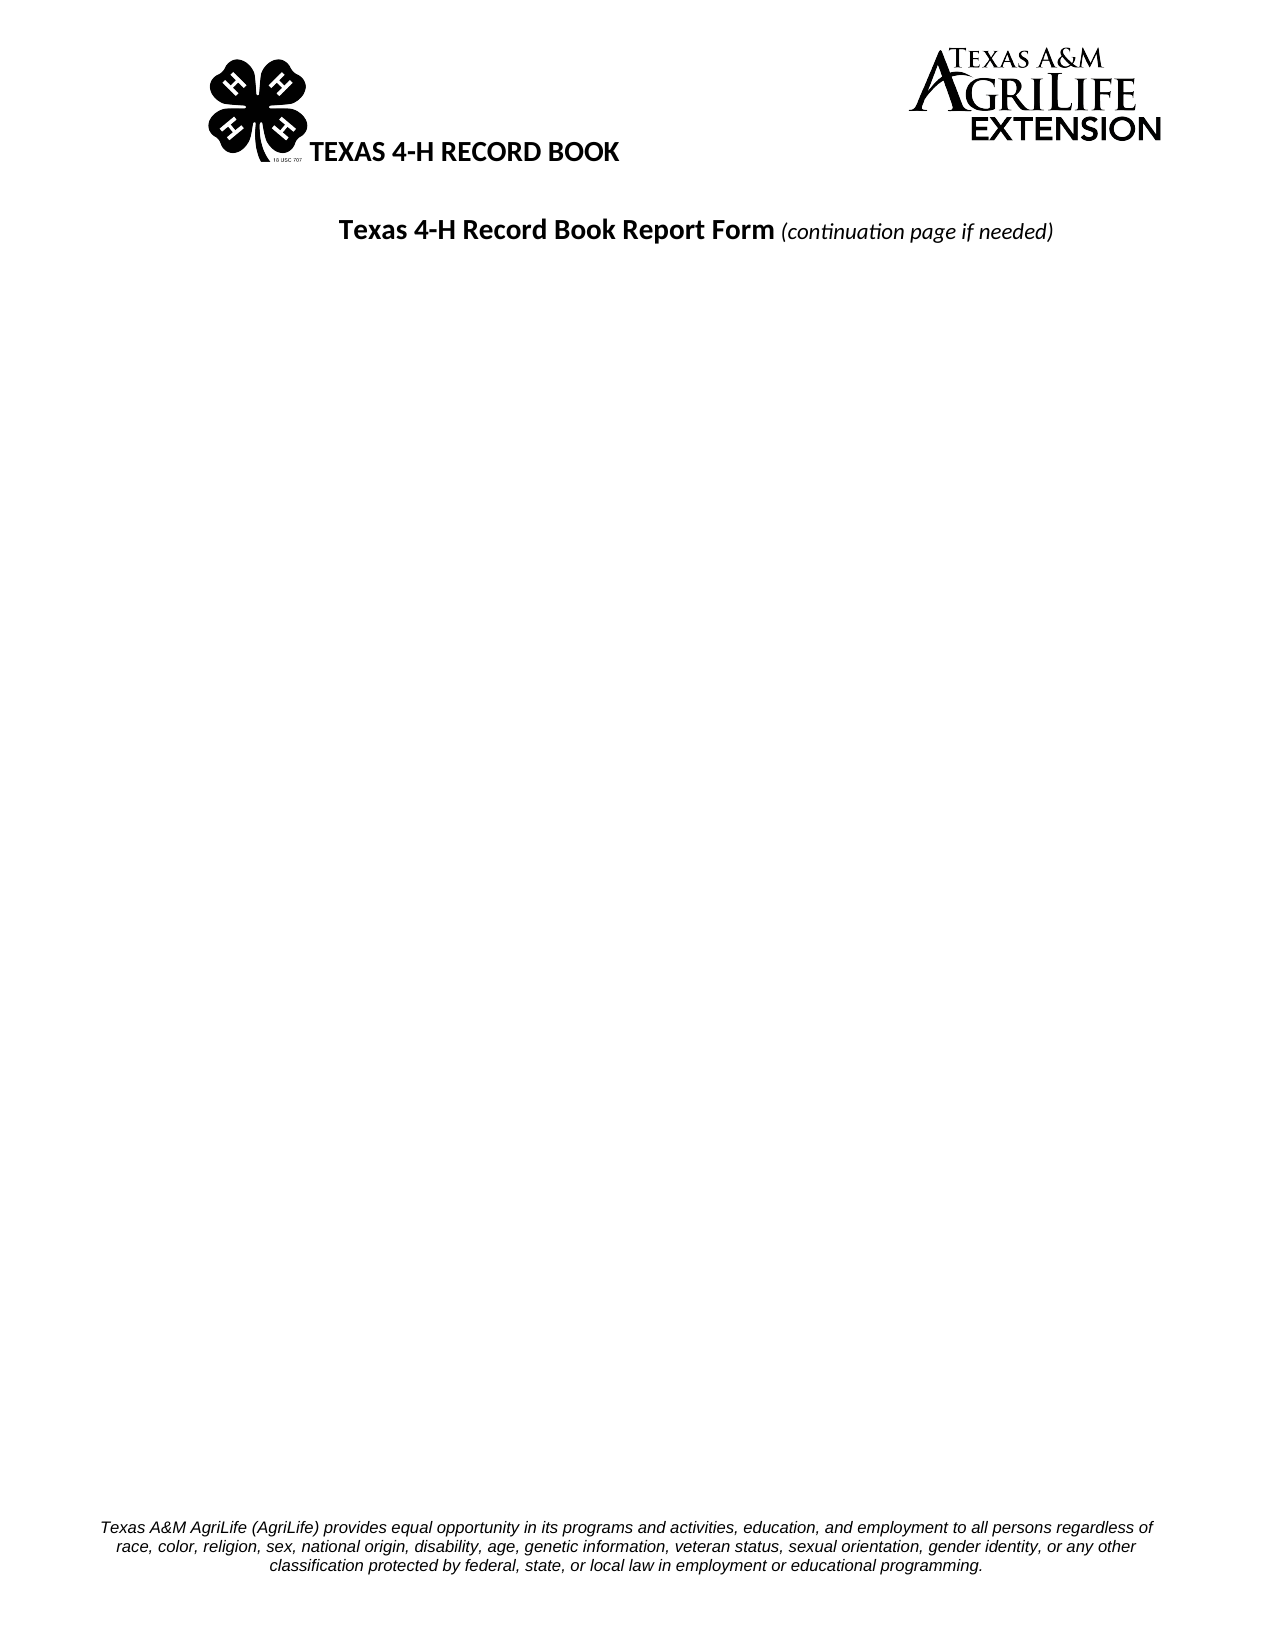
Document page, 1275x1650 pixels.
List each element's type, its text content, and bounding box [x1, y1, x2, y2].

picture [906, 39, 1168, 161]
text Texas 4-H Record Book Report Form (continuation page if needed) [225, 211, 1170, 246]
picture [207, 57, 310, 165]
